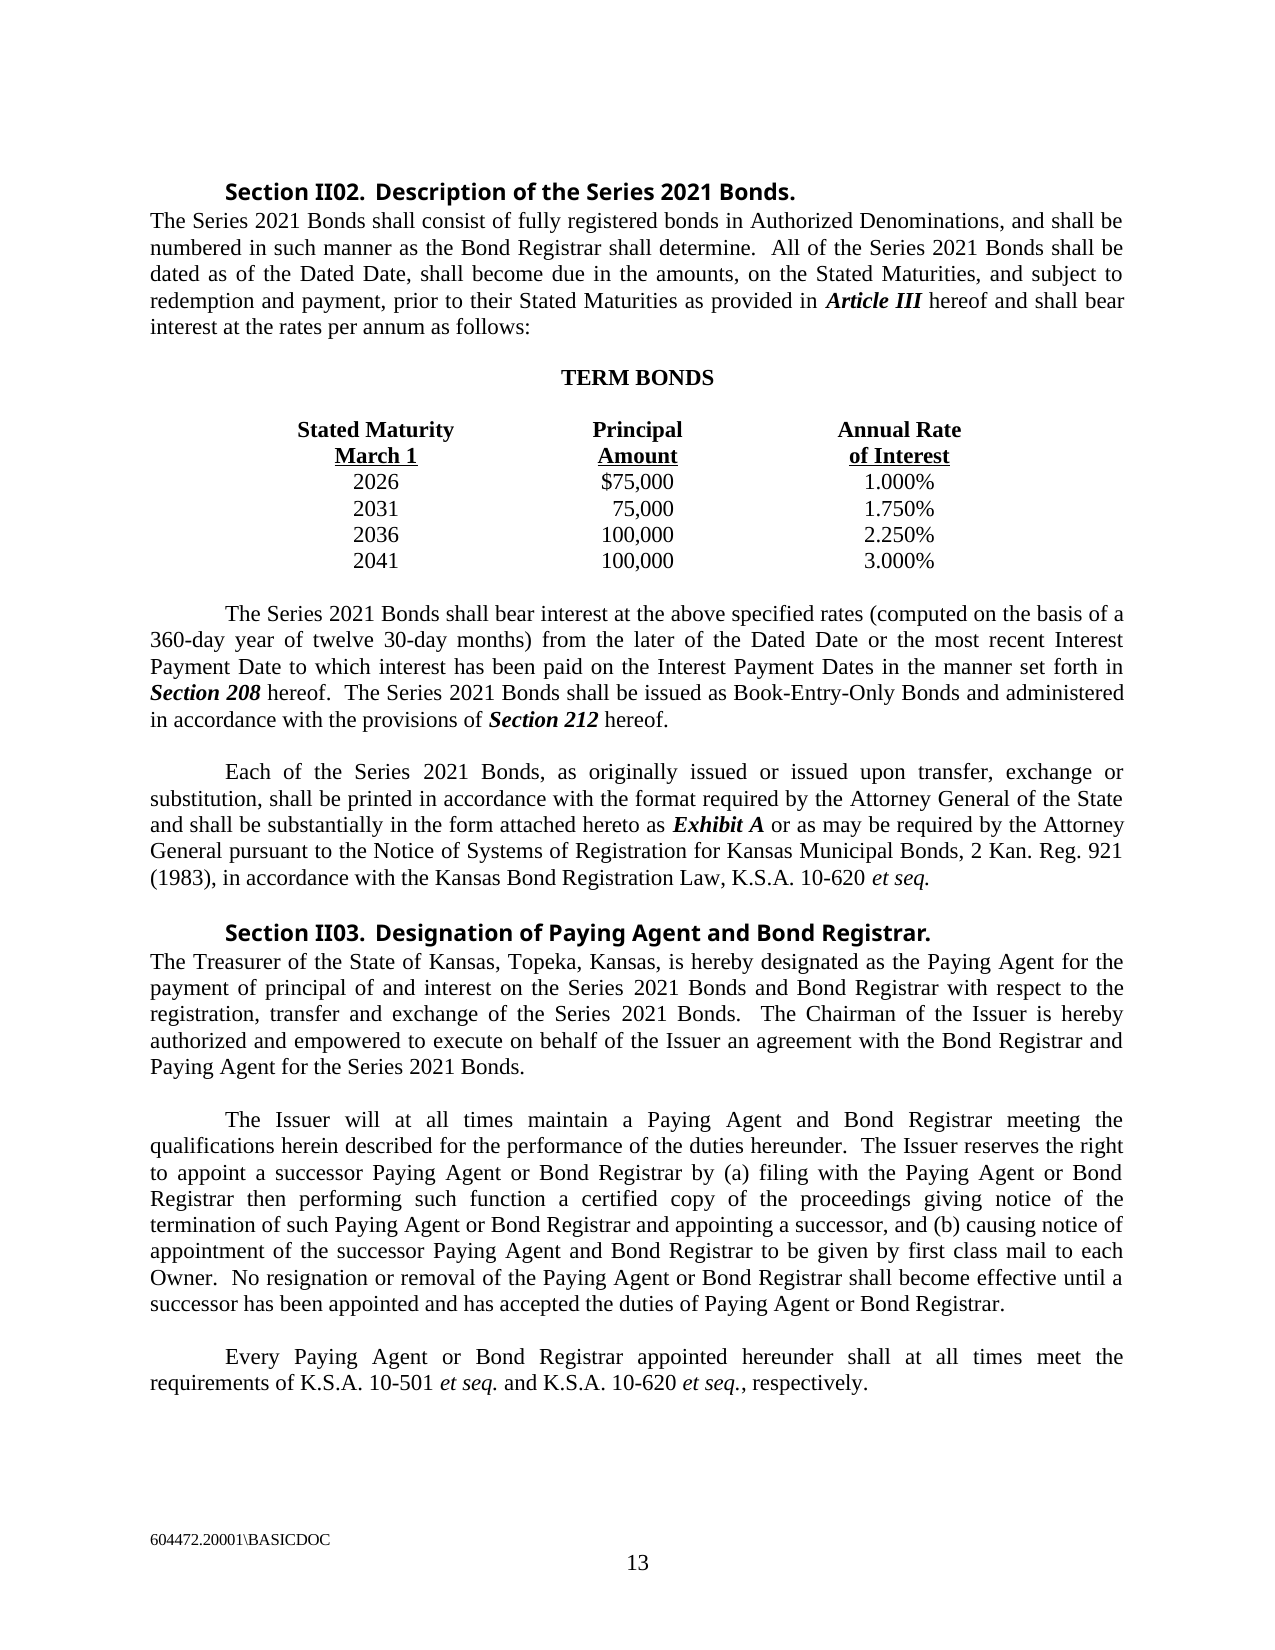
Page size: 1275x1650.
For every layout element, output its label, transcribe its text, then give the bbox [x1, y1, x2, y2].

table_cell 2.250% [768, 521, 1030, 547]
table_cell 3.000% [768, 548, 1030, 574]
text Each of the Series 2021 Bonds, as originally issued or issued upon transfer, exchange or substitution, shall be printed in accordance with the format required by the Attorney General of the State and shall be substantially in the form attached hereto as Exhibit A or as may be required by the Attorney General pursuant to the Notice of Systems of Registration for Kansas Municipal Bonds, 2 Kan. Reg. 921 (1983), in accordance with the Kansas Bond Registration Law, K.S.A. 10-620 et seq. [150, 758, 1125, 890]
table_cell 2026 [245, 469, 507, 495]
table_header Annual Rate of Interest [768, 416, 1030, 468]
text The Series 2021 Bonds shall bear interest at the above specified rates (computed on the basis of a 360-day year of twelve 30-day months) from the later of the Dated Date or the most recent Interest Payment Date to which interest has been paid on the Interest Payment Dates in the manner set forth in Section 208 hereof. The Series 2021 Bonds shall be issued as Book-Entry-Only Bonds and administered in accordance with the provisions of Section 212 hereof. [150, 600, 1125, 732]
table_cell 100,000 [507, 548, 768, 574]
text The Treasurer of the State of Kansas, Topeka, Kansas, is hereby designated as the Paying Agent for the payment of principal of and interest on the Series 2021 Bonds and Bond Registrar with respect to the registration, transfer and exchange of the Series 2021 Bonds. The Chairman of the Issuer is hereby authorized and empowered to execute on behalf of the Issuer an agreement with the Bond Registrar and Paying Agent for the Series 2021 Bonds. [150, 948, 1125, 1079]
subtitle Designation of Paying Agent and Bond Registrar. [225, 916, 1125, 948]
table_cell 1.000% [768, 469, 1030, 495]
table_cell 100,000 [507, 521, 768, 547]
table_cell 2041 [245, 548, 507, 574]
text TERM BONDS [150, 364, 1125, 391]
text The Issuer will at all times maintain a Paying Agent and Bond Registrar meeting the qualifications herein described for the performance of the duties hereunder. The Issuer reserves the right to appoint a successor Paying Agent or Bond Registrar by (a) filing with the Paying Agent or Bond Registrar then performing such function a certified copy of the proceedings giving notice of the termination of such Paying Agent or Bond Registrar and appointing a successor, and (b) causing notice of appointment of the successor Paying Agent and Bond Registrar to be given by first class mail to each Owner. No resignation or removal of the Paying Agent or Bond Registrar shall become effective until a successor has been appointed and has accepted the duties of Paying Agent or Bond Registrar. [150, 1106, 1125, 1317]
subtitle Description of the Series 2021 Bonds. [225, 176, 1125, 208]
table_cell 2036 [245, 521, 507, 547]
table_header Stated Maturity March 1 [245, 416, 507, 468]
text The Series 2021 Bonds shall consist of fully registered bonds in Authorized Denominations, and shall be numbered in such manner as the Bond Registrar shall determine. All of the Series 2021 Bonds shall be dated as of the Dated Date, shall become due in the amounts, on the Stated Maturities, and subject to redemption and payment, prior to their Stated Maturities as provided in Article III hereof and shall bear interest at the rates per annum as follows: [150, 208, 1125, 339]
table_cell 2031 [245, 495, 507, 521]
table_header Principal Amount [507, 416, 768, 468]
text Every Paying Agent or Bond Registrar appointed hereunder shall at all times meet the requirements of K.S.A. 10-501 et seq. and K.S.A. 10-620 et seq., respectively. [150, 1343, 1125, 1396]
table_cell 1.750% [768, 495, 1030, 521]
table_cell $75,000 [507, 469, 768, 495]
table_cell 75,000 [507, 495, 768, 521]
